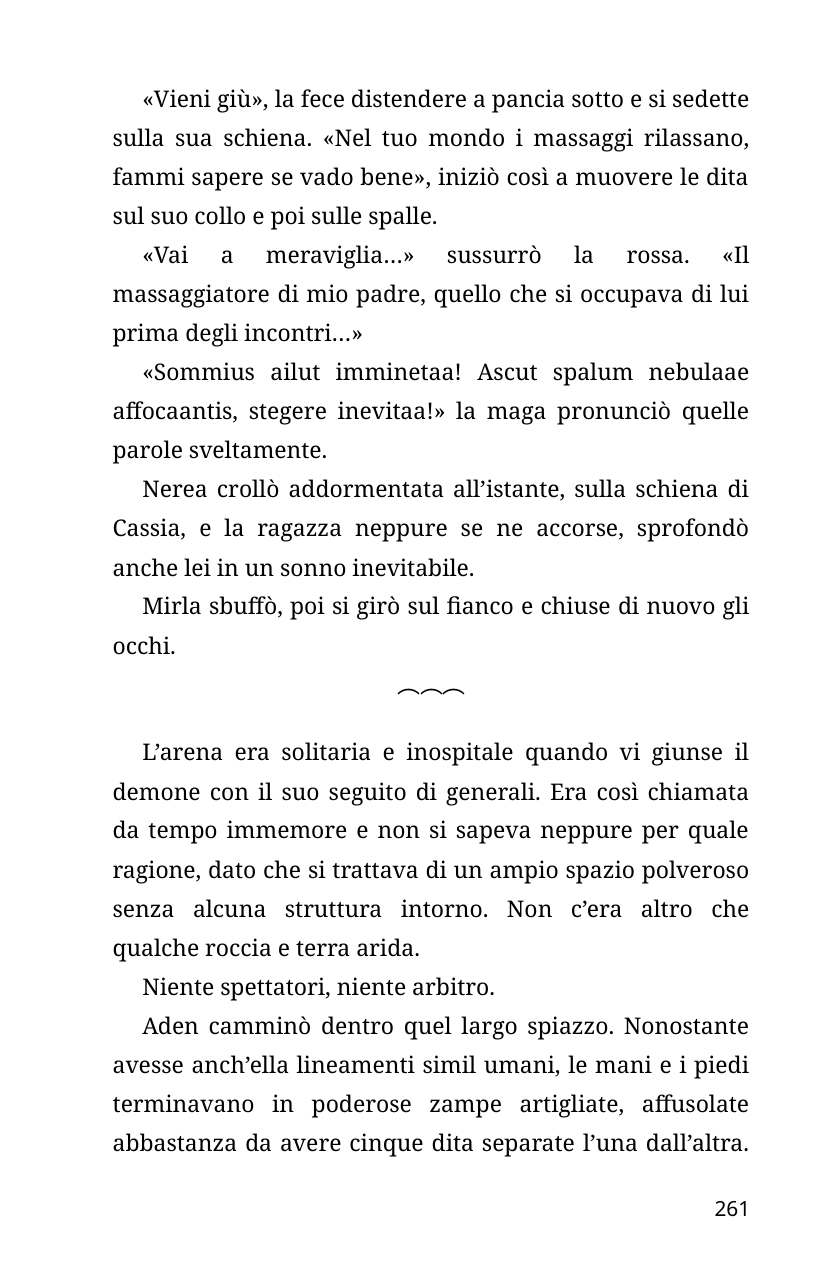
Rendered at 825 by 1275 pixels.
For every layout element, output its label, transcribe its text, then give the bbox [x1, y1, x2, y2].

text «Vieni giù», la fece distendere a pancia sotto e si sedette sulla sua schiena. «Nel tuo mondo i massaggi rilassano, fammi sapere se vado bene», iniziò così a muovere le dita sul suo collo e poi sulle spalle. [112, 83, 750, 231]
text ⌒⌒⌒ [112, 685, 750, 713]
text Niente spettatori, niente arbitro. [112, 971, 750, 1002]
text L’arena era solitaria e inospitale quando vi giunse il demone con il suo seguito di generali. Era così chiamata da tempo immemore e non si sapeva neppure per quale ragione, dato che si trattava di un ampio spazio polveroso senza alcuna struttura intorno. Non c’era altro che qualche roccia e terra arida. [112, 736, 750, 963]
text Mirla sbuffò, poi si girò sul fianco e chiuse di nuovo gli occhi. [112, 591, 750, 661]
text «Sommius ailut imminetaa! Ascut spalum nebulaae affocaantis, stegere inevitaa!» la maga pronunciò quelle parole sveltamente. [112, 356, 750, 466]
text Nerea crollò addormentata all’istante, sulla schiena di Cassia, e la ragazza neppure se ne accorse, sprofondò anche lei in un sonno inevitabile. [112, 473, 750, 583]
text «Vai a meraviglia…» sussurrò la rossa. «Il massaggiatore di mio padre, quello che si occupava di lui prima degli incontri…» [112, 239, 750, 348]
